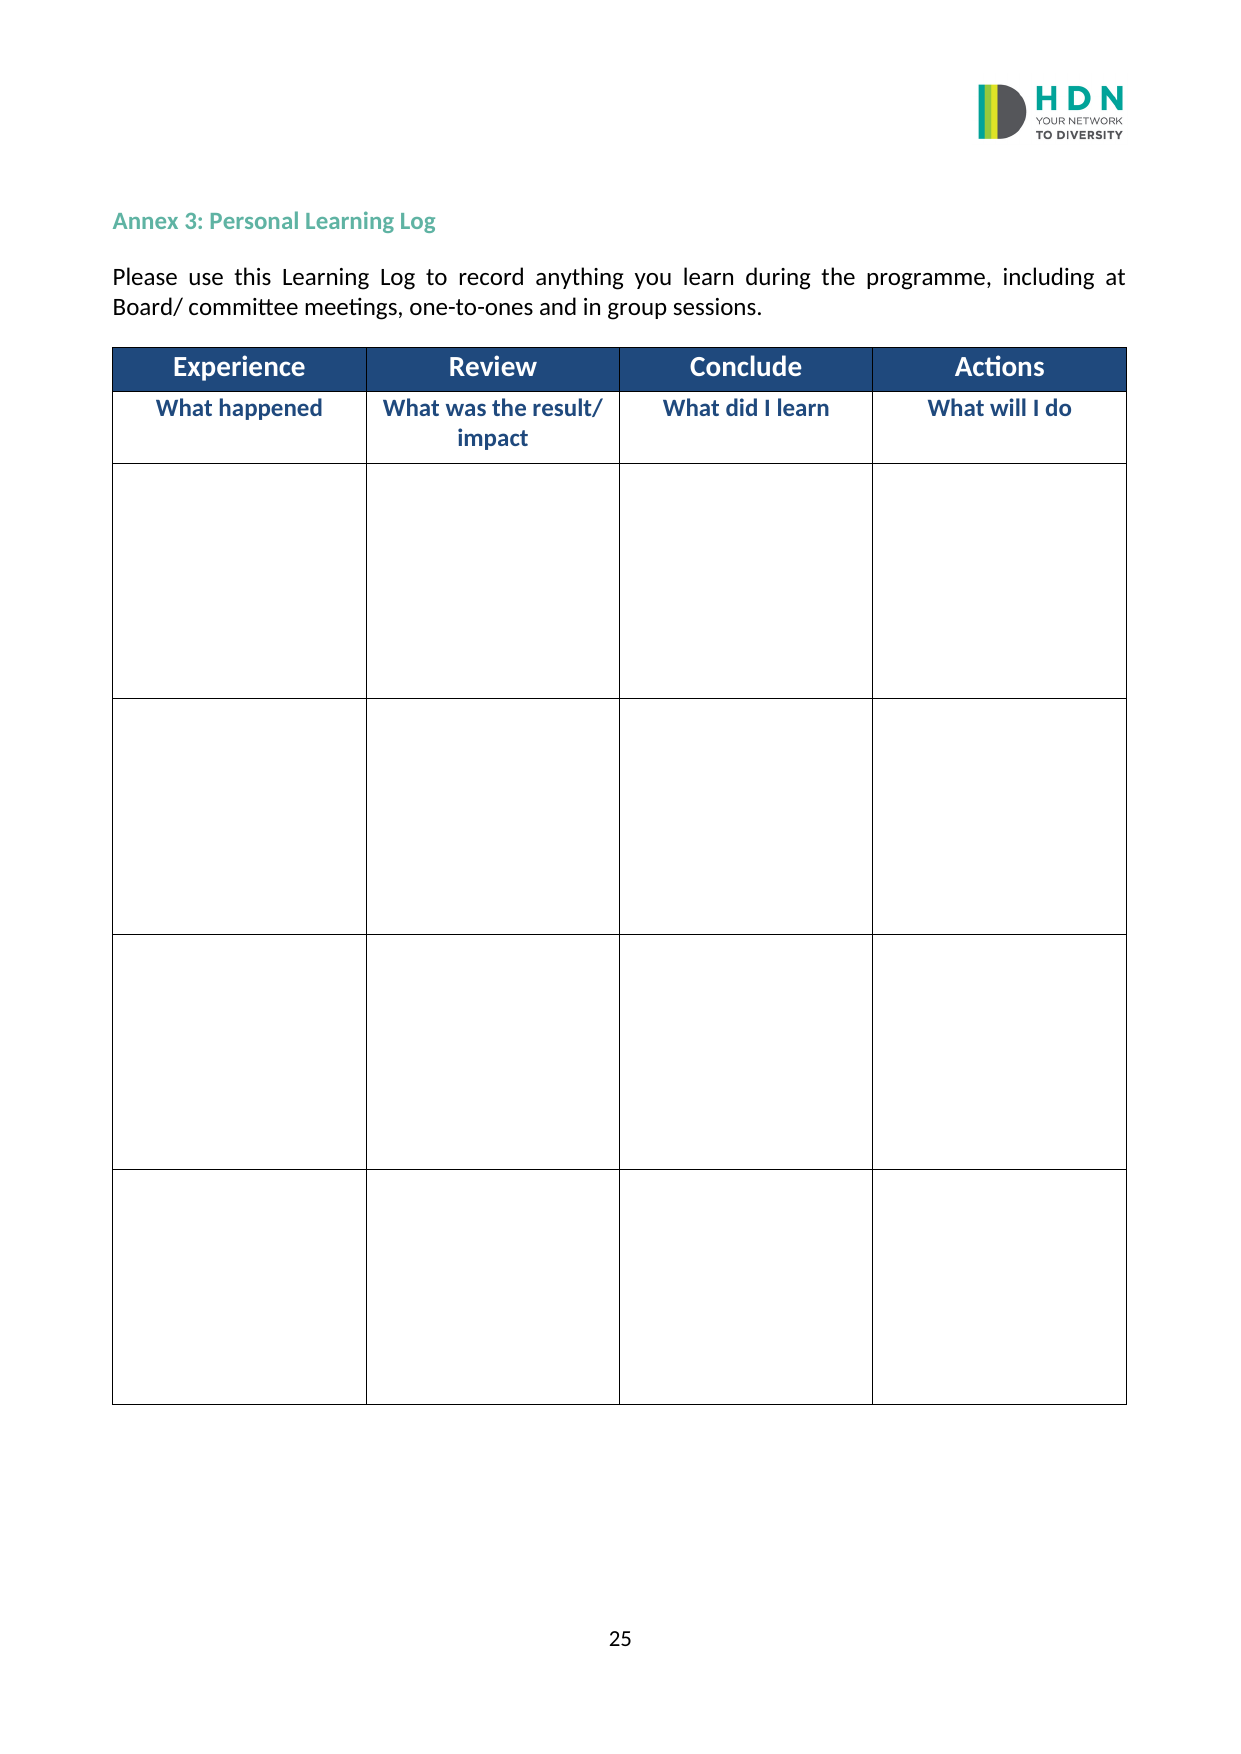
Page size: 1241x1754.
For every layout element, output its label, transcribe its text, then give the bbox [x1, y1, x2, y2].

table_cell [113, 464, 366, 698]
table_cell [113, 935, 366, 1169]
picture [972, 73, 1128, 145]
table_cell [113, 1170, 366, 1404]
table_cell [873, 1170, 1126, 1404]
table_cell [367, 699, 619, 933]
table_cell [367, 935, 619, 1169]
table_cell [620, 1170, 872, 1404]
table_cell [873, 935, 1126, 1169]
table_cell [620, 464, 872, 698]
table_cell [620, 935, 872, 1169]
table_cell What will I do [873, 392, 1126, 463]
table_header Experience [113, 348, 366, 391]
text Annex 3: Personal Learning Log [112, 206, 1128, 236]
text Please use this Learning Log to record anything you learn during the programme, including at Board/ committee meetings, one-to-ones and in group sessions. [112, 261, 1128, 322]
table_header Conclude [620, 348, 872, 391]
table_cell [873, 464, 1126, 698]
table_cell What was the result/ impact [367, 392, 619, 463]
table_cell [367, 1170, 619, 1404]
table_cell [873, 699, 1126, 933]
table_cell [367, 464, 619, 698]
table_cell [113, 699, 366, 933]
table_cell What did I learn [620, 392, 872, 463]
table_cell What happened [113, 392, 366, 463]
table_header Actions [873, 348, 1126, 391]
table_header Review [367, 348, 619, 391]
table_cell [620, 699, 872, 933]
